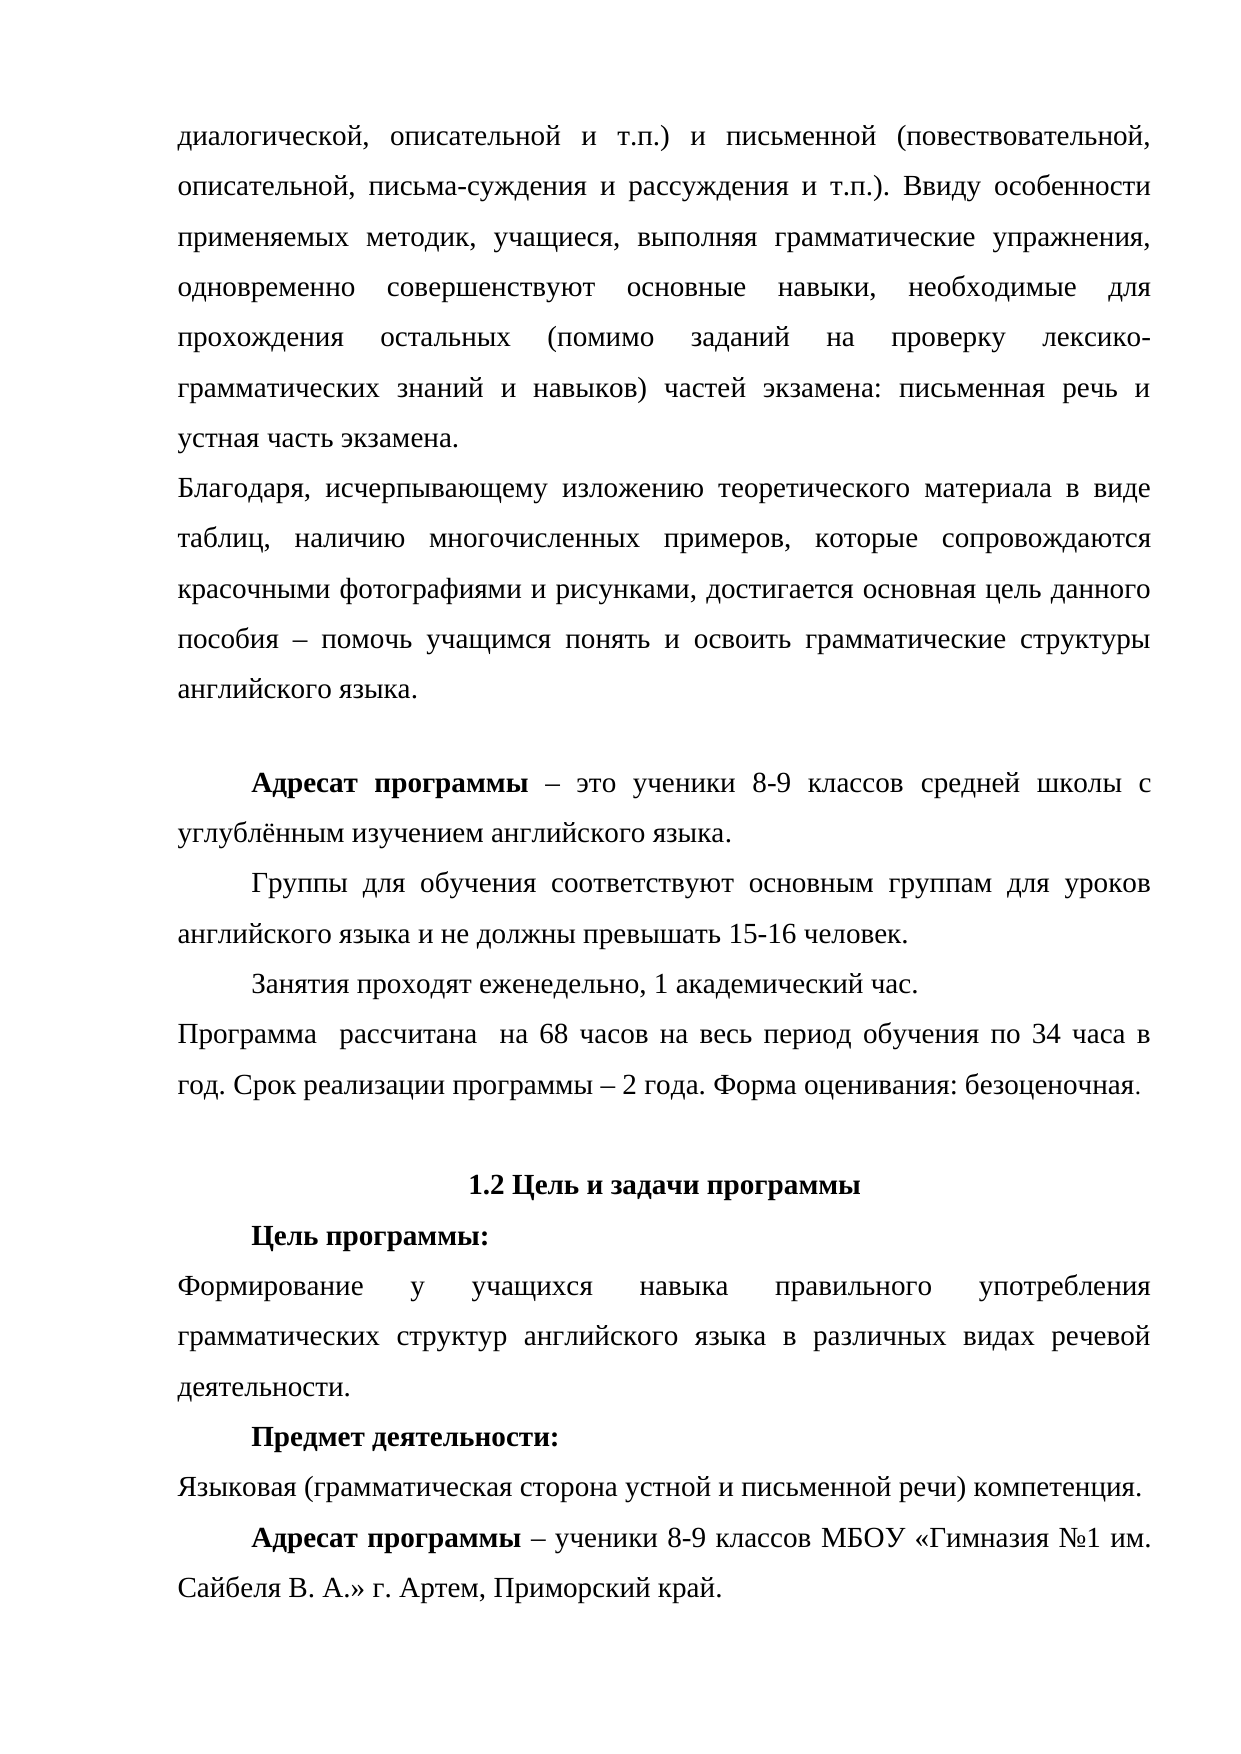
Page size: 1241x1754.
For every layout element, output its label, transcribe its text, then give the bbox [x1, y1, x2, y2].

text Адресат программы – ученики 8-9 классов МБОУ «Гимназия №1 им. Сайбеля В. А.» г. Артем, Приморский край. [177, 1520, 1152, 1603]
text Занятия проходят еженедельно, 1 академический час. [177, 966, 1152, 1000]
text Программа рассчитана на 68 часов на весь период обучения по 34 часа в год. Срок реализации программы – 2 года. Форма оценивания: безоценочная. [177, 1017, 1152, 1100]
text Предмет деятельности: [177, 1419, 1152, 1453]
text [177, 118, 1152, 453]
text Адресат программы – это ученики 8-9 классов средней школы с углублённым изучением английского языка. [177, 765, 1152, 849]
text Языковая (грамматическая сторона устной и письменной речи) компетенция. [177, 1469, 1152, 1503]
text 1.2 Цель и задачи программы [177, 1167, 1152, 1201]
text Цель программы: [177, 1218, 1152, 1251]
text Формирование у учащихся навыка правильного употребления грамматических структур английского языка в различных видах речевой деятельности. [177, 1268, 1152, 1402]
text Благодаря, исчерпывающему изложению теоретического материала в виде таблиц, наличию многочисленных примеров, которые сопровождаются красочными фотографиями и рисунками, достигается основная цель данного пособия – помочь учащимся понять и освоить грамматические структуры английского языка. [177, 470, 1152, 705]
text Группы для обучения соответствуют основным группам для уроков английского языка и не должны превышать 15-16 человек. [177, 866, 1152, 949]
